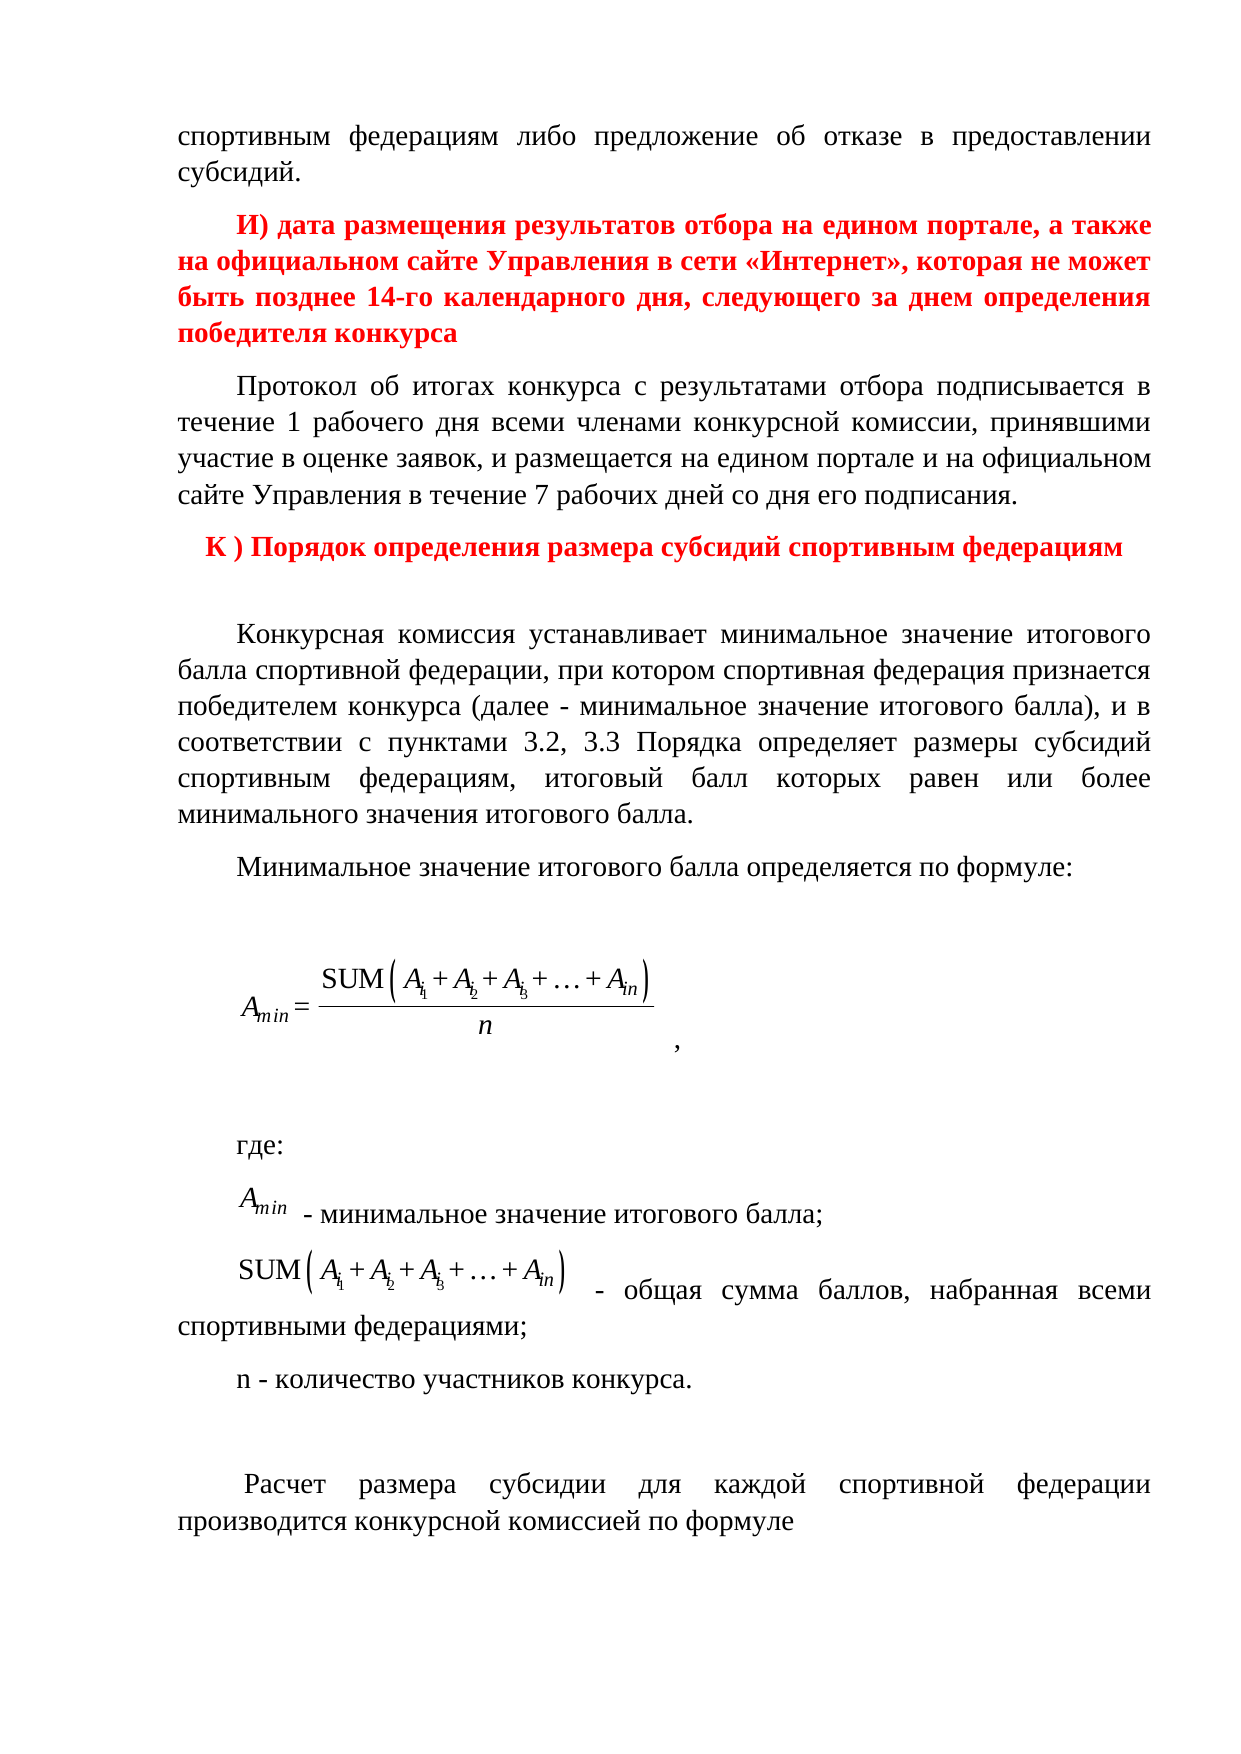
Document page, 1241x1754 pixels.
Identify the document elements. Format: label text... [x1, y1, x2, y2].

text - общая сумма баллов, набранная всеми спортивными федерациями; [177, 1249, 1152, 1342]
text Расчет размера субсидии для каждой спортивной федерации производится конкурсной комиссией по формуле [177, 1467, 1152, 1536]
text n - количество участников конкурса. [177, 1361, 1152, 1394]
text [177, 118, 1152, 188]
subtitle К ) Порядок определения размера субсидий спортивным федерациям [177, 529, 1152, 563]
text где: [177, 1127, 1152, 1161]
text Протокол об итогах конкурса с результатами отбора подписывается в течение 1 рабочего дня всеми членами конкурсной комиссии, принявшими участие в оценке заявок, и размещается на едином портале и на официальном сайте Управления в течение 7 рабочих дней со дня его подписания. [177, 368, 1152, 510]
text , [177, 955, 1152, 1055]
text - минимальное значение итогового балла; [177, 1180, 1152, 1230]
text Минимальное значение итогового балла определяется по формуле: [177, 849, 1152, 883]
text Конкурсная комиссия устанавливает минимальное значение итогового балла спортивной федерации, при котором спортивная федерация признается победителем конкурса (далее - минимальное значение итогового балла), и в соответствии с пунктами 3.2, 3.3 Порядка определяет размеры субсидий спортивным федерациям, итоговый балл которых равен или более минимального значения итогового балла. [177, 616, 1152, 830]
text И) дата размещения результатов отбора на едином портале, а также на официальном сайте Управления в сети «Интернет», которая не может быть позднее 14-го календарного дня, следующего за днем определения победителя конкурса [177, 207, 1152, 349]
